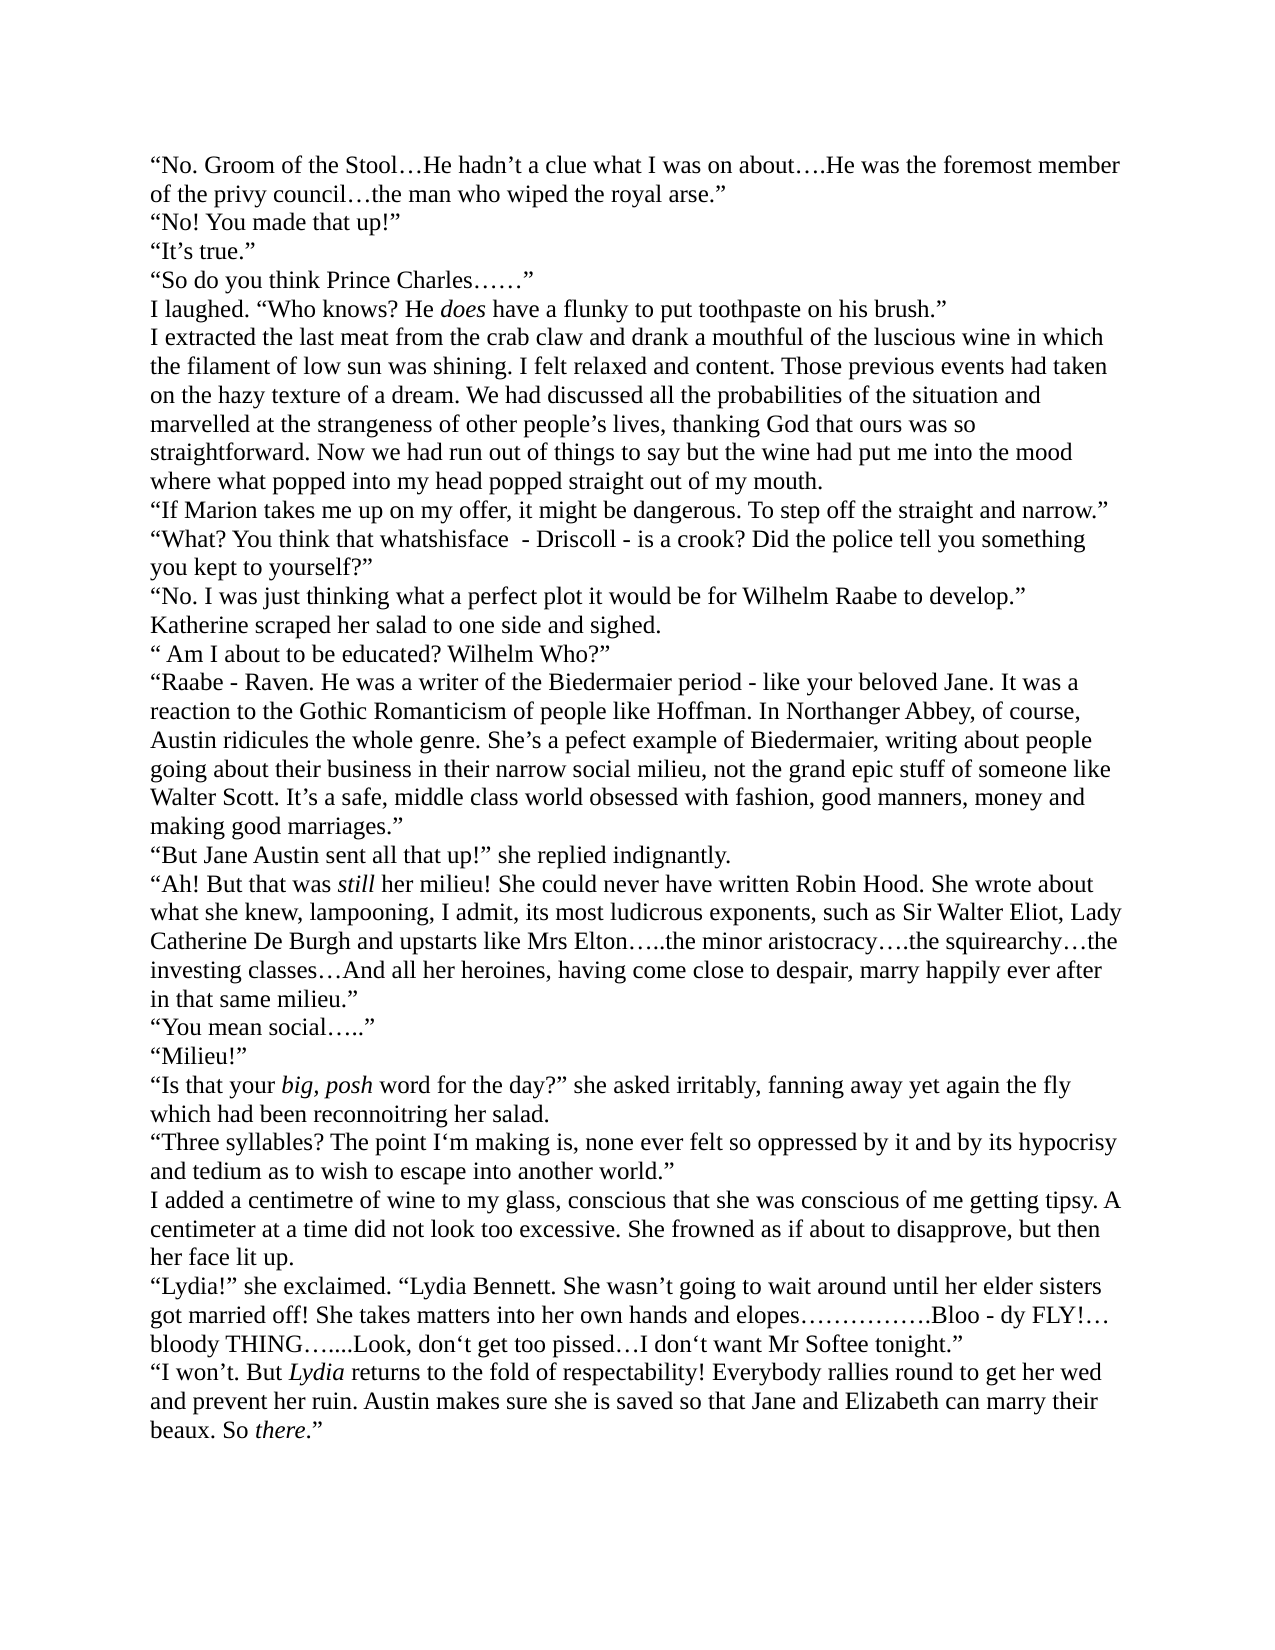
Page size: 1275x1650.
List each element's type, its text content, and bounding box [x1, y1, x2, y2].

text “Three syllables? The point I‘m making is, none ever felt so oppressed by it and by its hypocrisy and tedium as to wish to escape into another world.” [150, 1127, 1125, 1185]
text “Raabe - Raven. He was a writer of the Biedermaier period - like your beloved Jane. It was a reaction to the Gothic Romanticism of people like Hoffman. In Northanger Abbey, of course, Austin ridicules the whole genre. She’s a pefect example of Biedermaier, writing about people going about their business in their narrow social milieu, not the grand epic stuff of someone like Walter Scott. It’s a safe, middle class world obsessed with fashion, good manners, money and making good marriages.” [150, 667, 1125, 840]
text “If Marion takes me up on my offer, it might be dangerous. To step off the straight and narrow.” [150, 495, 1125, 524]
text “But Jane Austin sent all that up!” she replied indignantly. [150, 840, 1125, 869]
text I added a centimetre of wine to my glass, conscious that she was conscious of me getting tipsy. A centimeter at a time did not look too excessive. She frowned as if about to disapprove, but then her face lit up. [150, 1185, 1125, 1271]
text “Milieu!” [150, 1041, 1125, 1070]
text “No. Groom of the Stool…He hadn’t a clue what I was on about….He was the foremost member of the privy council…the man who wiped the royal arse.” [150, 150, 1125, 207]
text Katherine scraped her salad to one side and sighed. [150, 610, 1125, 639]
text “Is that your big, posh word for the day?” she asked irritably, fanning away yet again the fly which had been reconnoitring her salad. [150, 1070, 1125, 1127]
text “You mean social…..” [150, 1012, 1125, 1041]
text “Ah! But that was still her milieu! She could never have written Robin Hood. She wrote about what she knew, lampooning, I admit, its most ludicrous exponents, such as Sir Walter Eliot, Lady Catherine De Burgh and upstarts like Mrs Elton…..the minor aristocracy….the squirearchy…the investing classes…And all her heroines, having come close to despair, marry happily ever after in that same milieu.” [150, 869, 1125, 1012]
text “It’s true.” [150, 236, 1125, 265]
text “ Am I about to be educated? Wilhelm Who?” [150, 639, 1125, 667]
text “No. I was just thinking what a perfect plot it would be for Wilhelm Raabe to develop.” [150, 581, 1125, 610]
text I laughed. “Who knows? He does have a flunky to put toothpaste on his brush.” [150, 294, 1125, 322]
text “What? You think that whatshisface - Driscoll - is a crook? Did the police tell you something you kept to yourself?” [150, 524, 1125, 581]
text “No! You made that up!” [150, 207, 1125, 236]
text “So do you think Prince Charles……” [150, 265, 1125, 294]
text “Lydia!” she exclaimed. “Lydia Bennett. She wasn’t going to wait around until her elder sisters got married off! She takes matters into her own hands and elopes…………….Bloo - dy FLY!…bloody THING…....Look, don‘t get too pissed…I don‘t want Mr Softee tonight.” [150, 1271, 1125, 1357]
text “I won’t. But Lydia returns to the fold of respectability! Everybody rallies round to get her wed and prevent her ruin. Austin makes sure she is saved so that Jane and Elizabeth can marry their beaux. So there.” [150, 1357, 1125, 1444]
text I extracted the last meat from the crab claw and drank a mouthful of the luscious wine in which the filament of low sun was shining. I felt relaxed and content. Those previous events had taken on the hazy texture of a dream. We had discussed all the probabilities of the situation and marvelled at the strangeness of other people’s lives, thanking God that ours was so straightforward. Now we had run out of things to say but the wine had put me into the mood where what popped into my head popped straight out of my mouth. [150, 322, 1125, 495]
